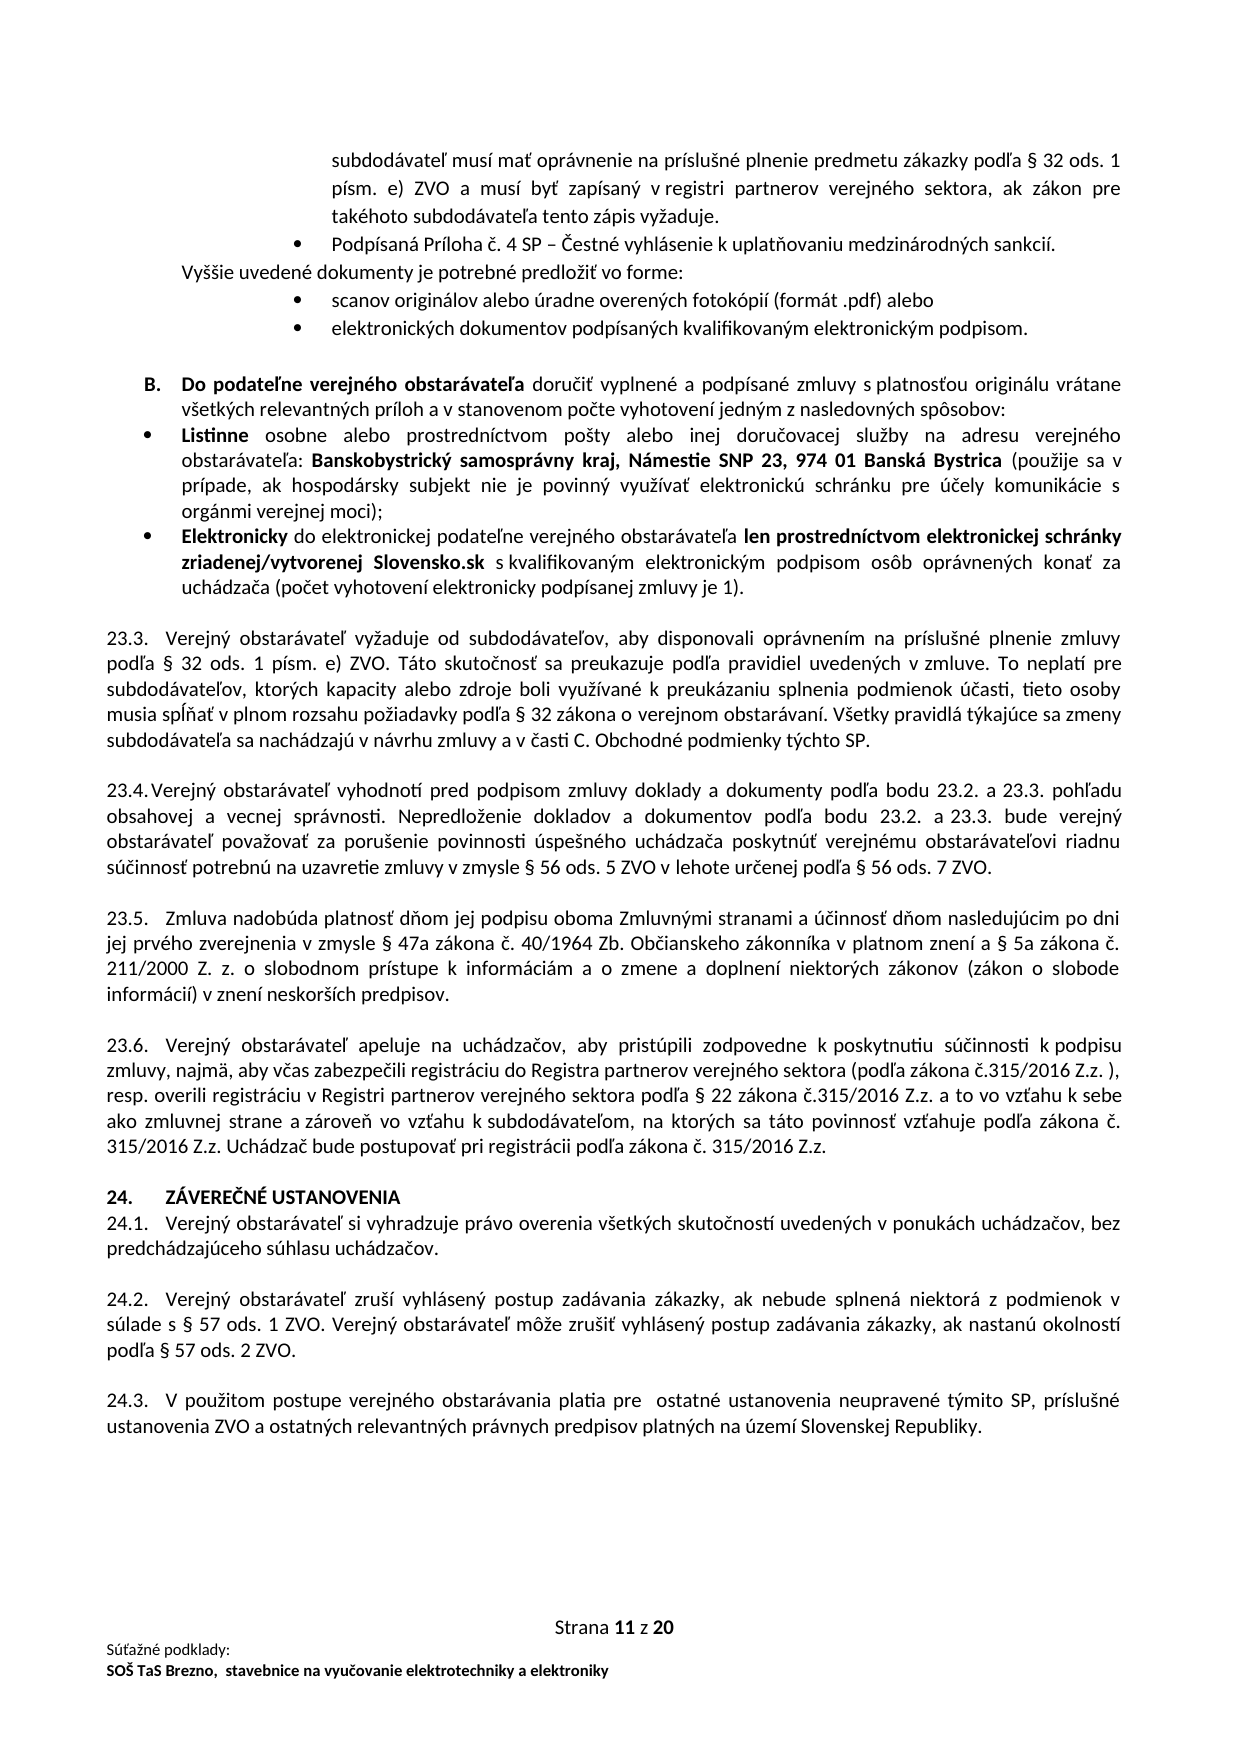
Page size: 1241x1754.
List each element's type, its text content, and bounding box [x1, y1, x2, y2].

list elektronických dokumentov podpísaných kvalifikovaným elektronickým podpisom. [294, 315, 1122, 341]
list Do podateľne verejného obstarávateľa doručiť vyplnené a podpísané zmluvy s platnosťou originálu vrátane všetkých relevantných príloh a v stanovenom počte vyhotovení jedným z nasledovných spôsobov: [144, 371, 1122, 422]
list ZÁVEREČNÉ USTANOVENIA [106, 1184, 1122, 1210]
list Verejný obstarávateľ apeluje na uchádzačov, aby pristúpili zodpovedne k poskytnutiu súčinnosti k podpisu zmluvy, najmä, aby včas zabezpečili registráciu do Registra partnerov verejného sektora (podľa zákona č.315/2016 Z.z. ), resp. overili registráciu v Registri partnerov verejného sektora podľa § 22 zákona č.315/2016 Z.z. a to vo vzťahu k sebe ako zmluvnej strane a zároveň vo vzťahu k subdodávateľom, na ktorých sa táto povinnosť vzťahuje podľa zákona č. 315/2016 Z.z. Uchádzač bude postupovať pri registrácii podľa zákona č. 315/2016 Z.z. [106, 1032, 1122, 1159]
list Listinne osobne alebo prostredníctvom pošty alebo inej doručovacej služby na adresu verejného obstarávateľa: Banskobystrický samosprávny kraj, Námestie SNP 23, 974 01 Banská Bystrica (použije sa v prípade, ak hospodársky subjekt nie je povinný využívať elektronickú schránku pre účely komunikácie s orgánmi verejnej moci); [144, 422, 1122, 523]
list Verejný obstarávateľ zruší vyhlásený postup zadávania zákazky, ak nebude splnená niektorá z podmienok v súlade s § 57 ods. 1 ZVO. Verejný obstarávateľ môže zrušiť vyhlásený postup zadávania zákazky, ak nastanú okolností podľa § 57 ods. 2 ZVO. [106, 1286, 1122, 1362]
list Verejný obstarávateľ vyžaduje od subdodávateľov, aby disponovali oprávnením na príslušné plnenie zmluvy podľa § 32 ods. 1 písm. e) ZVO. Táto skutočnosť sa preukazuje podľa pravidiel uvedených v zmluve. To neplatí pre subdodávateľov, ktorých kapacity alebo zdroje boli využívané k preukázaniu splnenia podmienok účasti, tieto osoby musia spĺňať v plnom rozsahu požiadavky podľa § 32 zákona o verejnom obstarávaní. Všetky pravidlá týkajúce sa zmeny subdodávateľa sa nachádzajú v návrhu zmluvy a v časti C. Obchodné podmienky týchto SP. [106, 625, 1122, 752]
list Elektronicky do elektronickej podateľne verejného obstarávateľa len prostredníctvom elektronickej schránky zriadenej/vytvorenej Slovensko.sk s kvalifikovaným elektronickým podpisom osôb oprávnených konať za uchádzača (počet vyhotovení elektronicky podpísanej zmluvy je 1). [144, 523, 1122, 600]
list Verejný obstarávateľ vyhodnotí pred podpisom zmluvy doklady a dokumenty podľa bodu 23.2. a 23.3. pohľadu obsahovej a vecnej správnosti. Nepredloženie dokladov a dokumentov podľa bodu 23.2. a 23.3. bude verejný obstarávateľ považovať za porušenie povinnosti úspešného uchádzača poskytnúť verejnému obstarávateľovi riadnu súčinnosť potrebnú na uzavretie zmluvy v zmysle § 56 ods. 5 ZVO v lehote určenej podľa § 56 ods. 7 ZVO. [106, 778, 1122, 879]
list Podpísaná Príloha č. 4 SP – Čestné vyhlásenie k uplatňovaniu medzinárodných sankcií. [294, 231, 1122, 257]
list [294, 148, 1122, 229]
list Verejný obstarávateľ si vyhradzuje právo overenia všetkých skutočností uvedených v ponukách uchádzačov, bez predchádzajúceho súhlasu uchádzačov. [106, 1210, 1122, 1261]
list Vyššie uvedené dokumenty je potrebné predložiť vo forme: [181, 259, 1122, 285]
list scanov originálov alebo úradne overených fotokópií (formát .pdf) alebo [294, 287, 1122, 313]
list V použitom postupe verejného obstarávania platia pre ostatné ustanovenia neupravené týmito SP, príslušné ustanovenia ZVO a ostatných relevantných právnych predpisov platných na území Slovenskej Republiky. [106, 1388, 1122, 1438]
list Zmluva nadobúda platnosť dňom jej podpisu oboma Zmluvnými stranami a účinnosť dňom nasledujúcim po dni jej prvého zverejnenia v zmysle § 47a zákona č. 40/1964 Zb. Občianskeho zákonníka v platnom znení a § 5a zákona č. 211/2000 Z. z. o slobodnom prístupe k informáciám a o zmene a doplnení niektorých zákonov (zákon o slobode informácií) v znení neskorších predpisov. [106, 905, 1122, 1006]
